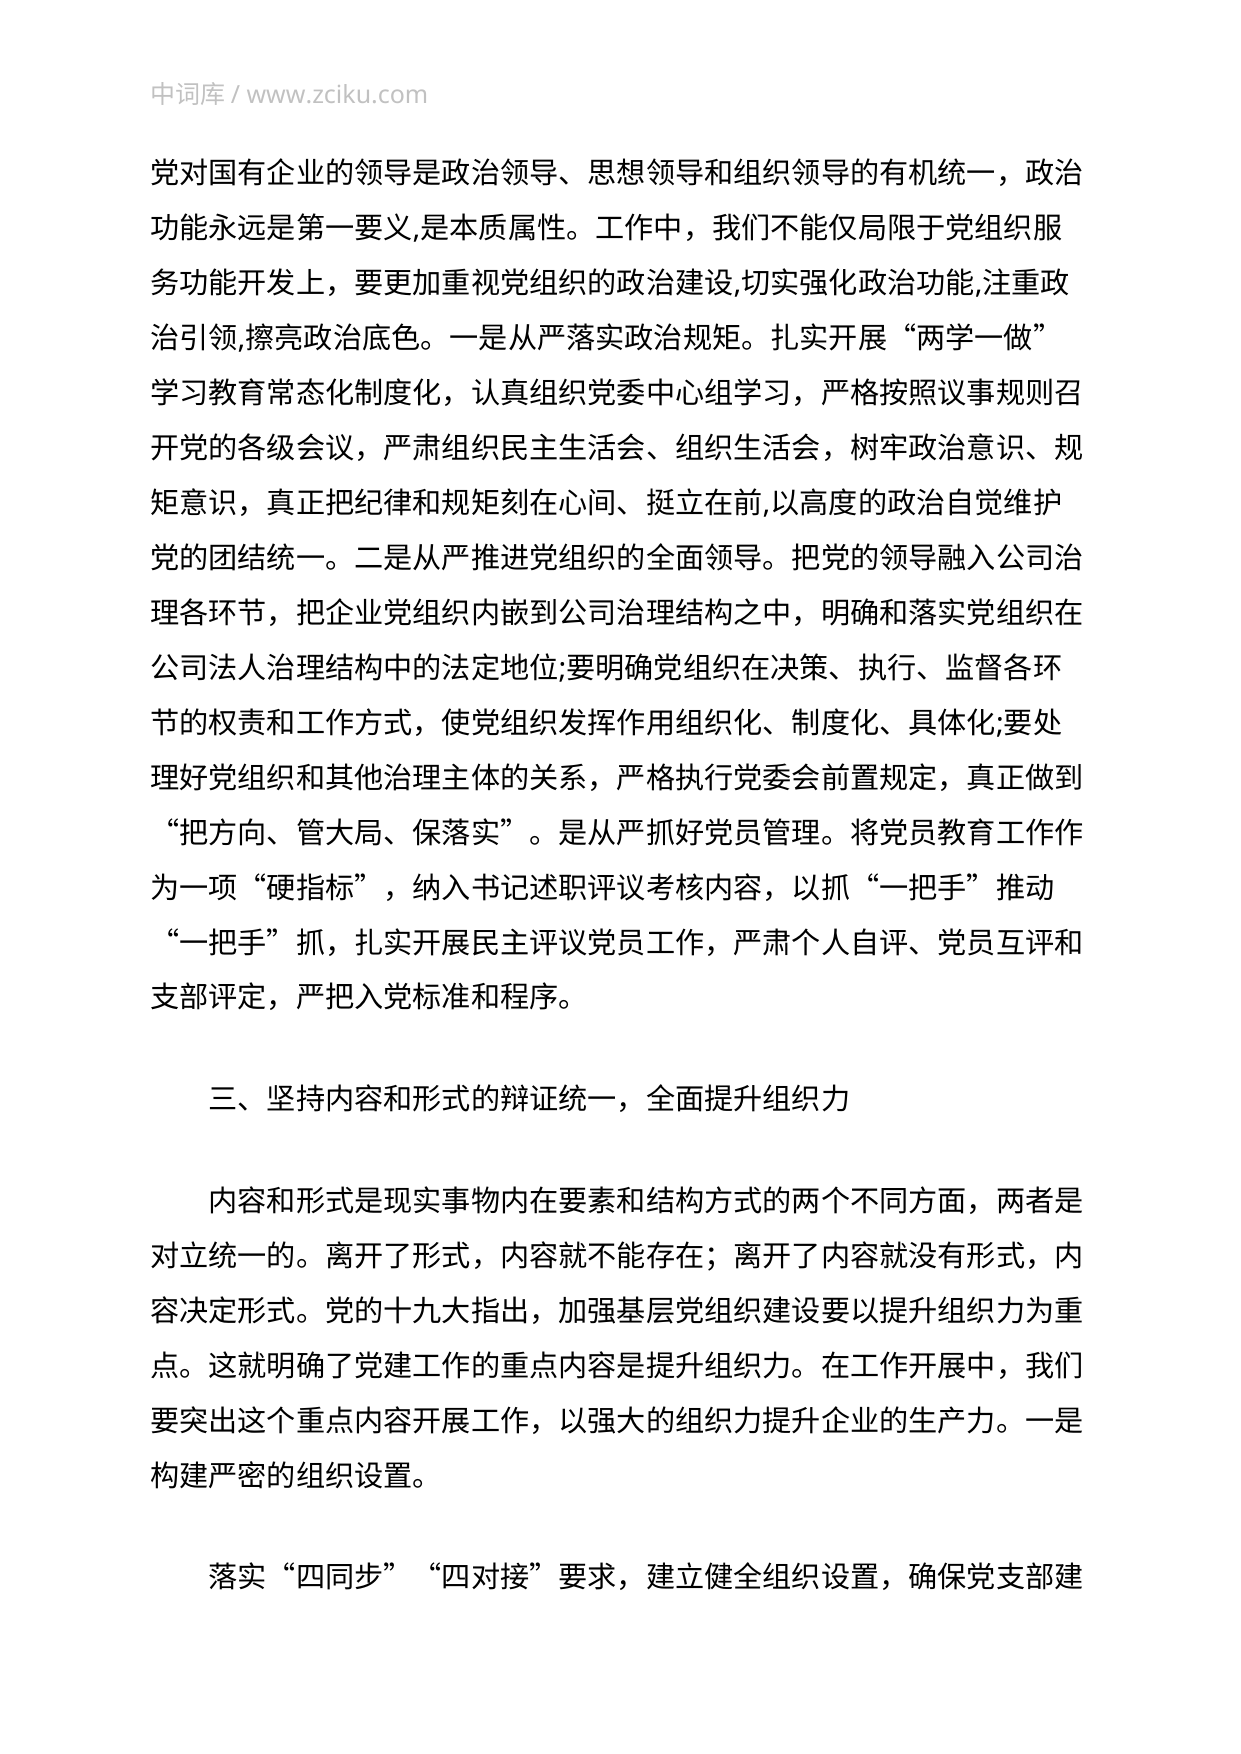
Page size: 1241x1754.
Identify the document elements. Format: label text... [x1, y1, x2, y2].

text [150, 150, 1090, 1016]
text 内容和形式是现实事物内在要素和结构方式的两个不同方面，两者是对立统一的。离开了形式，内容就不能存在；离开了内容就没有形式，内容决定形式。党的十九大指出，加强基层党组织建设要以提升组织力为重点。这就明确了党建工作的重点内容是提升组织力。在工作开展中，我们要突出这个重点内容开展工作，以强大的组织力提升企业的生产力。一是构建严密的组织设置。 [150, 1178, 1090, 1494]
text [150, 1554, 1090, 1596]
text 三、坚持内容和形式的辩证统一，全面提升组织力 [150, 1076, 1090, 1118]
